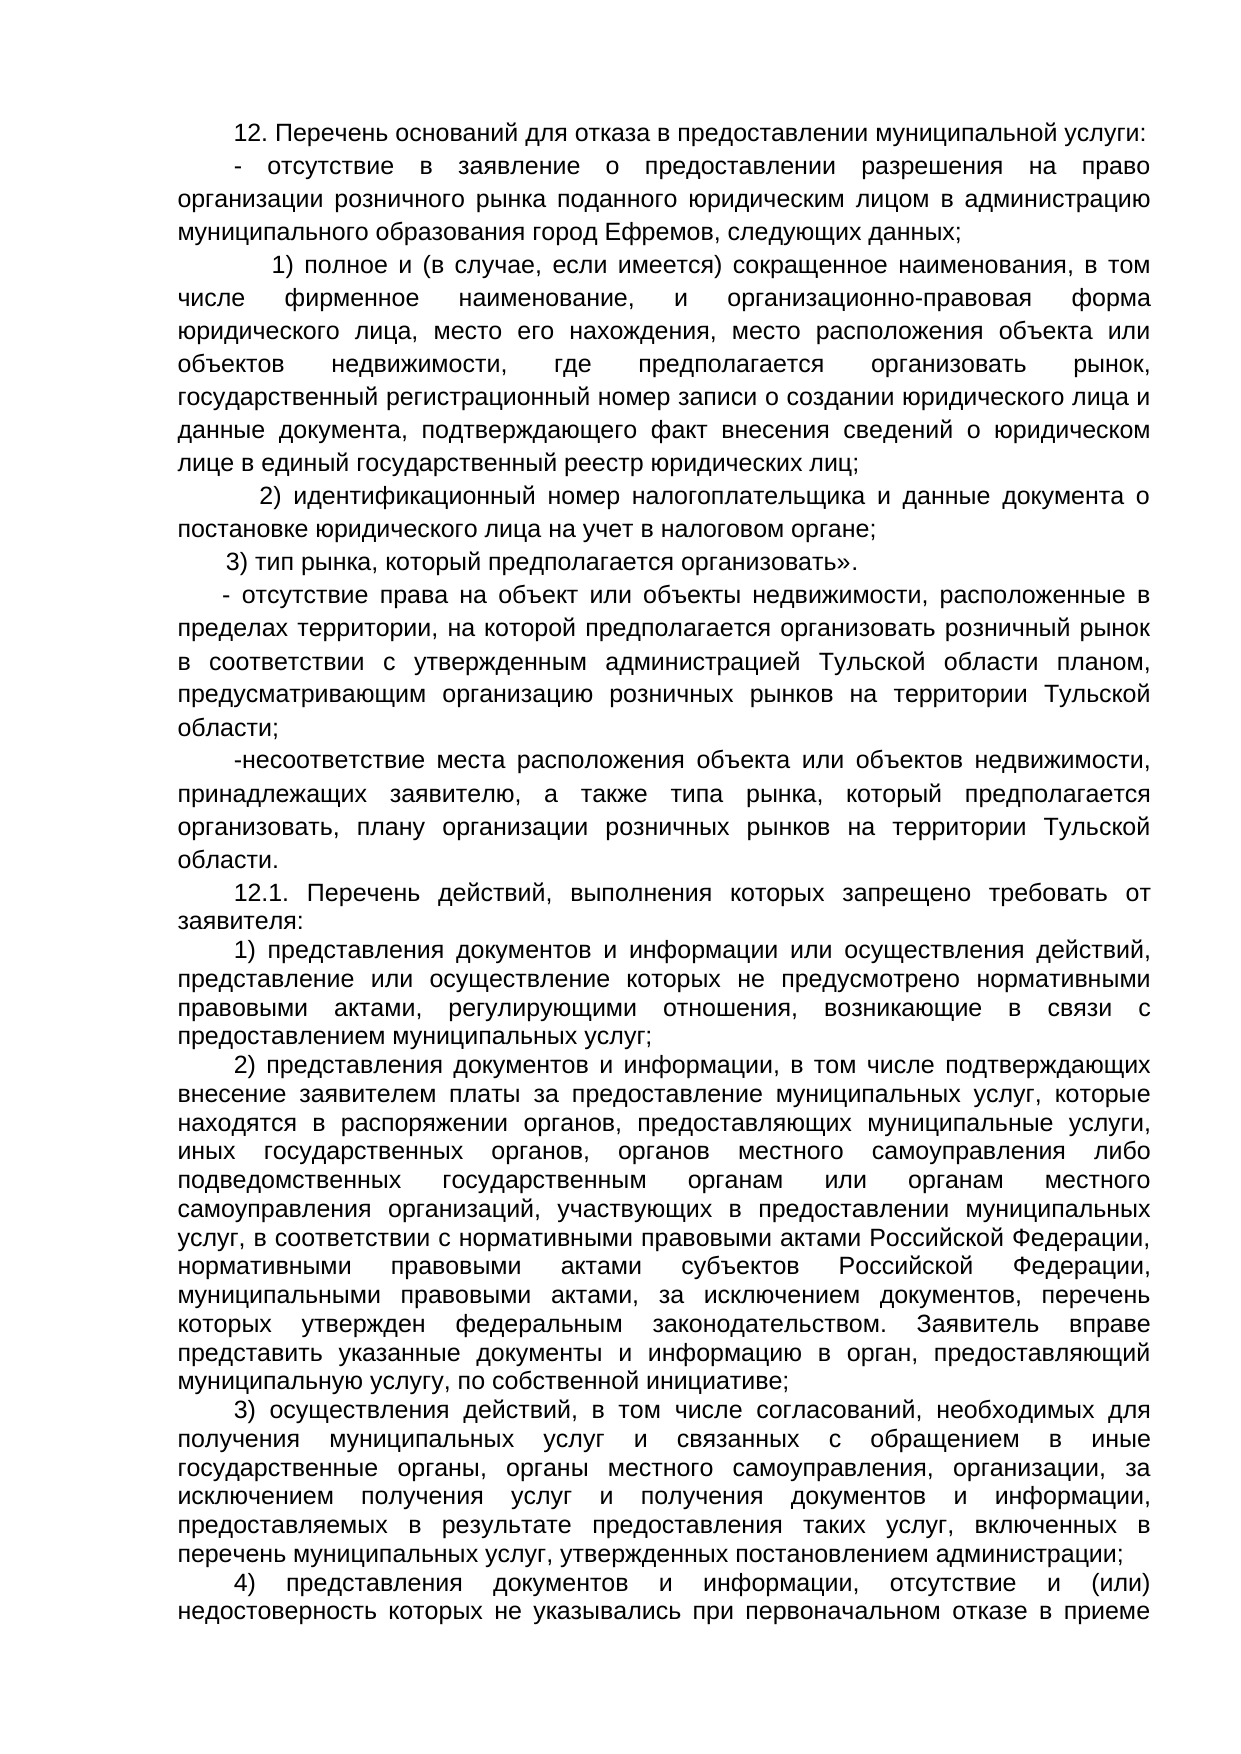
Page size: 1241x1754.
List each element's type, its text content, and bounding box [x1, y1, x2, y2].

text 1) представления документов и информации или осуществления действий, представление или осуществление которых не предусмотрено нормативными правовыми актами, регулирующими отношения, возникающие в связи с предоставлением муниципальных услуг; [177, 935, 1152, 1050]
text 12. Перечень оснований для отказа в предоставлении муниципальной услуги: [177, 118, 1152, 147]
text 12.1. Перечень действий, выполнения которых запрещено требовать от заявителя: [177, 878, 1152, 935]
text 2) идентификационный номер налогоплательщика и данные документа о постановке юридического лица на учет в налоговом органе; [177, 481, 1152, 543]
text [177, 1568, 1152, 1625]
text -несоответствие места расположения объекта или объектов недвижимости, принадлежащих заявителю, а также типа рынка, который предполагается организовать, плану организации розничных рынков на территории Тульской области. [177, 746, 1152, 873]
text 1) полное и (в случае, если имеется) сокращенное наименования, в том числе фирменное наименование, и организационно-правовая форма юридического лица, место его нахождения, место расположения объекта или объектов недвижимости, где предполагается организовать рынок, государственный регистрационный номер записи о создании юридического лица и данные документа, подтверждающего факт внесения сведений о юридическом лице в единый государственный реестр юридических лиц; [177, 250, 1152, 477]
text 3) осуществления действий, в том числе согласований, необходимых для получения муниципальных услуг и связанных с обращением в иные государственные органы, органы местного самоуправления, организации, за исключением получения услуг и получения документов и информации, предоставляемых в результате предоставления таких услуг, включенных в перечень муниципальных услуг, утвержденных постановлением администрации; [177, 1395, 1152, 1568]
text 3) тип рынка, который предполагается организовать». [177, 547, 1152, 576]
text - отсутствие в заявление о предоставлении разрешения на право организации розничного рынка поданного юридическим лицом в администрацию муниципального образования город Ефремов, следующих данных; [177, 151, 1152, 246]
text 2) представления документов и информации, в том числе подтверждающих внесение заявителем платы за предоставление муниципальных услуг, которые находятся в распоряжении органов, предоставляющих муниципальные услуги, иных государственных органов, органов местного самоуправления либо подведомственных государственным органам или органам местного самоуправления организаций, участвующих в предоставлении муниципальных услуг, в соответствии с нормативными правовыми актами Российской Федерации, нормативными правовыми актами субъектов Российской Федерации, муниципальными правовыми актами, за исключением документов, перечень которых утвержден федеральным законодательством. Заявитель вправе представить указанные документы и информацию в орган, предоставляющий муниципальную услугу, по собственной инициативе; [177, 1050, 1152, 1395]
text - отсутствие права на объект или объекты недвижимости, расположенные в пределах территории, на которой предполагается организовать розничный рынок в соответствии с утвержденным администрацией Тульской области планом, предусматривающим организацию розничных рынков на территории Тульской области; [177, 580, 1152, 741]
